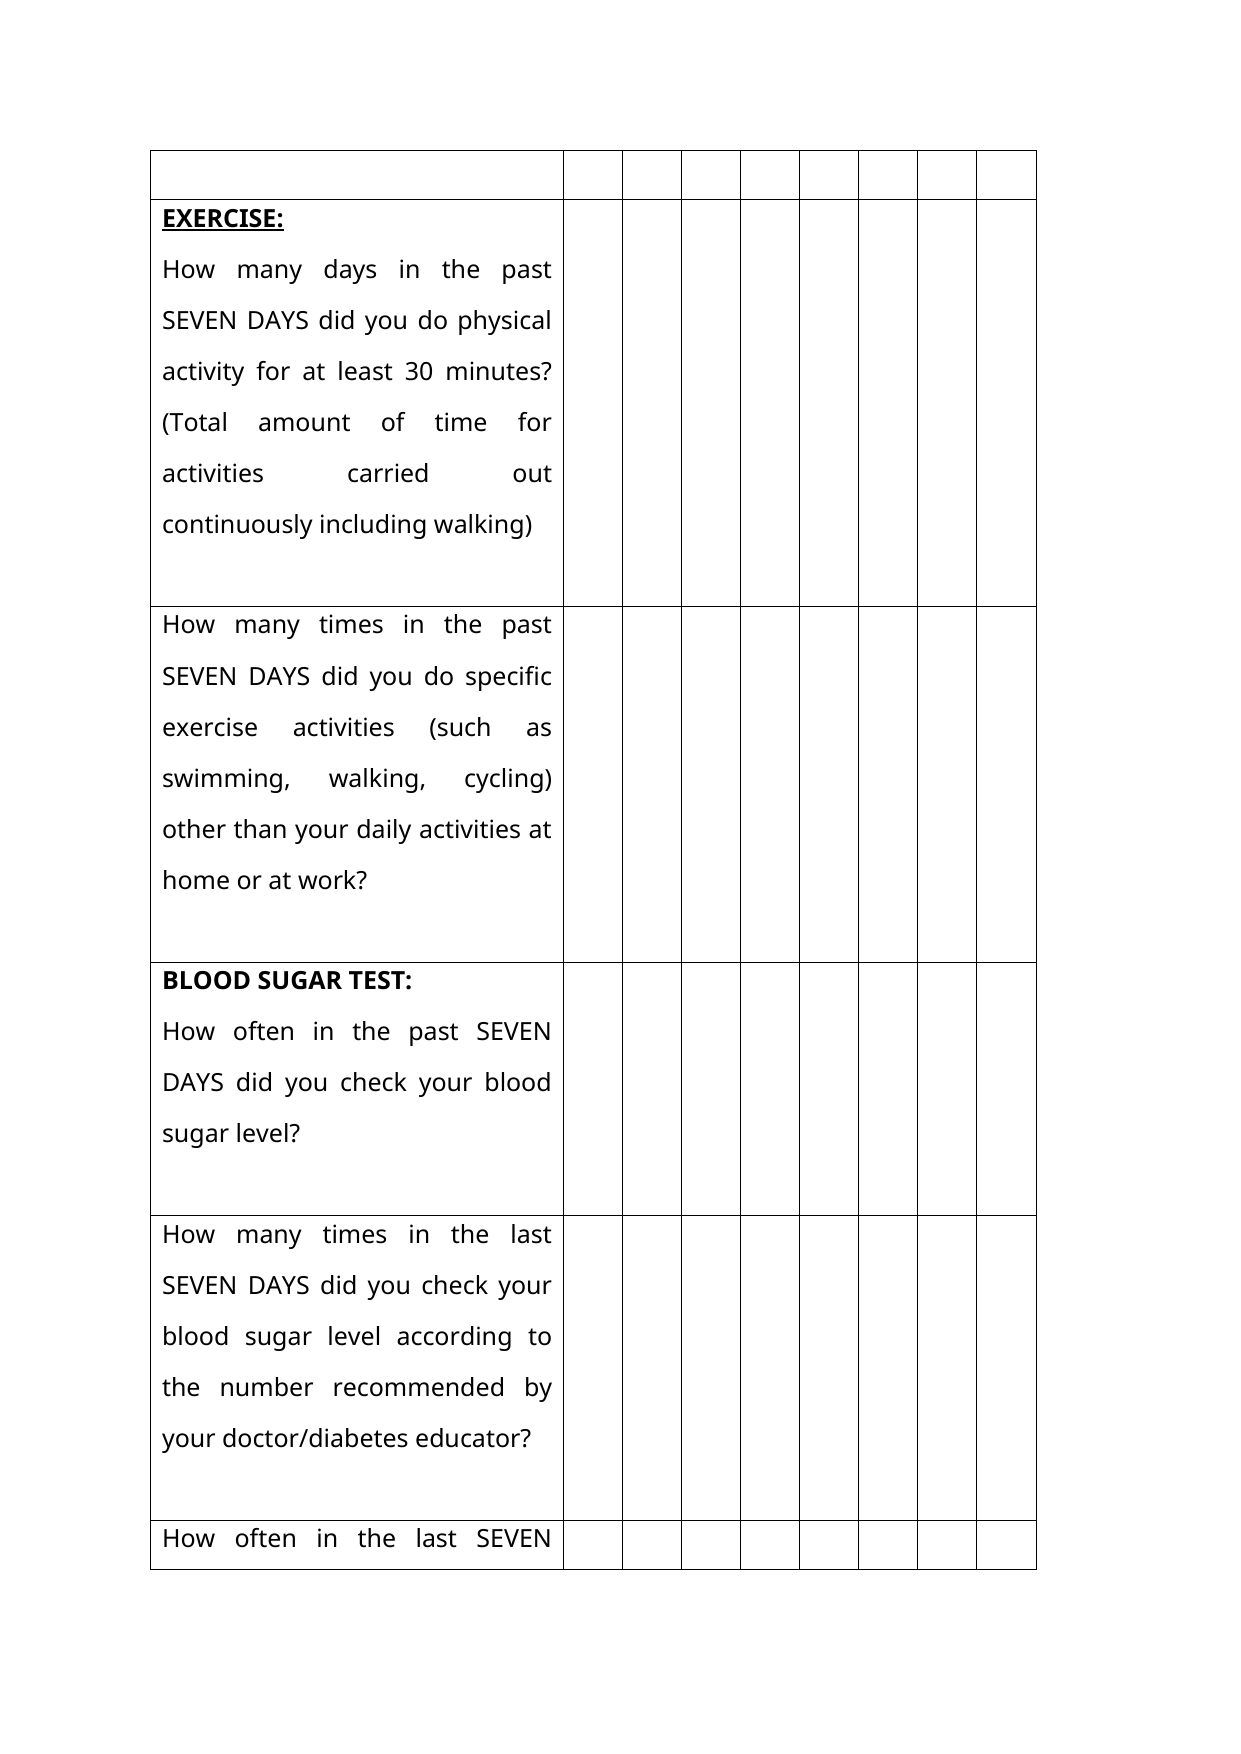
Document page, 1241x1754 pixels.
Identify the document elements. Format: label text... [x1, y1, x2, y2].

table_cell [682, 607, 740, 962]
table_cell [623, 200, 681, 606]
table_cell [918, 607, 976, 962]
table_cell [800, 200, 858, 606]
table_cell [800, 151, 858, 199]
table_cell [859, 200, 917, 606]
table_cell [564, 607, 622, 962]
table_cell [859, 1216, 917, 1520]
table_cell [918, 151, 976, 199]
table_cell [741, 200, 799, 606]
table_cell How many times in the last SEVEN DAYS did you check your blood sugar level according to the number recommended by your doctor/diabetes educator? [151, 1216, 563, 1520]
table_cell [977, 1521, 1036, 1569]
table_cell [977, 1216, 1036, 1520]
table_cell BLOOD SUGAR TEST: How often in the past SEVEN DAYS did you check your blood sugar level? [151, 963, 563, 1215]
table_cell [623, 607, 681, 962]
table_cell [564, 151, 622, 199]
table_cell [800, 1216, 858, 1520]
table_cell [800, 607, 858, 962]
table_cell [623, 151, 681, 199]
table_cell [918, 200, 976, 606]
table_cell [682, 200, 740, 606]
table_cell [564, 1521, 622, 1569]
table_cell [977, 200, 1036, 606]
table_cell [800, 963, 858, 1215]
table_cell [741, 963, 799, 1215]
table_cell [682, 1521, 740, 1569]
table_cell [977, 151, 1036, 199]
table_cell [151, 151, 563, 199]
table_cell [741, 1521, 799, 1569]
table_cell [859, 1521, 917, 1569]
table_cell [623, 1216, 681, 1520]
table_cell [741, 1216, 799, 1520]
table_cell [859, 151, 917, 199]
table_cell [977, 963, 1036, 1215]
table_cell How many times in the past SEVEN DAYS did you do specific exercise activities (such as swimming, walking, cycling) other than your daily activities at home or at work? [151, 607, 563, 962]
table_cell [623, 1521, 681, 1569]
table_cell EXERCISE: How many days in the past SEVEN DAYS did you do physical activity for at least 30 minutes? (Total amount of time for activities carried out continuously including walking) [151, 200, 563, 606]
table_cell [682, 1216, 740, 1520]
table_cell [564, 963, 622, 1215]
table_cell [682, 151, 740, 199]
table_cell [918, 963, 976, 1215]
table_cell [977, 607, 1036, 962]
table_cell [564, 1216, 622, 1520]
table_cell [682, 963, 740, 1215]
table_cell [564, 200, 622, 606]
table_cell [741, 151, 799, 199]
table_cell [623, 963, 681, 1215]
table_cell [918, 1216, 976, 1520]
table_cell [741, 607, 799, 962]
table_cell [800, 1521, 858, 1569]
table_cell [918, 1521, 976, 1569]
table_cell [859, 607, 917, 962]
table_cell [859, 963, 917, 1215]
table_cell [151, 1521, 563, 1569]
